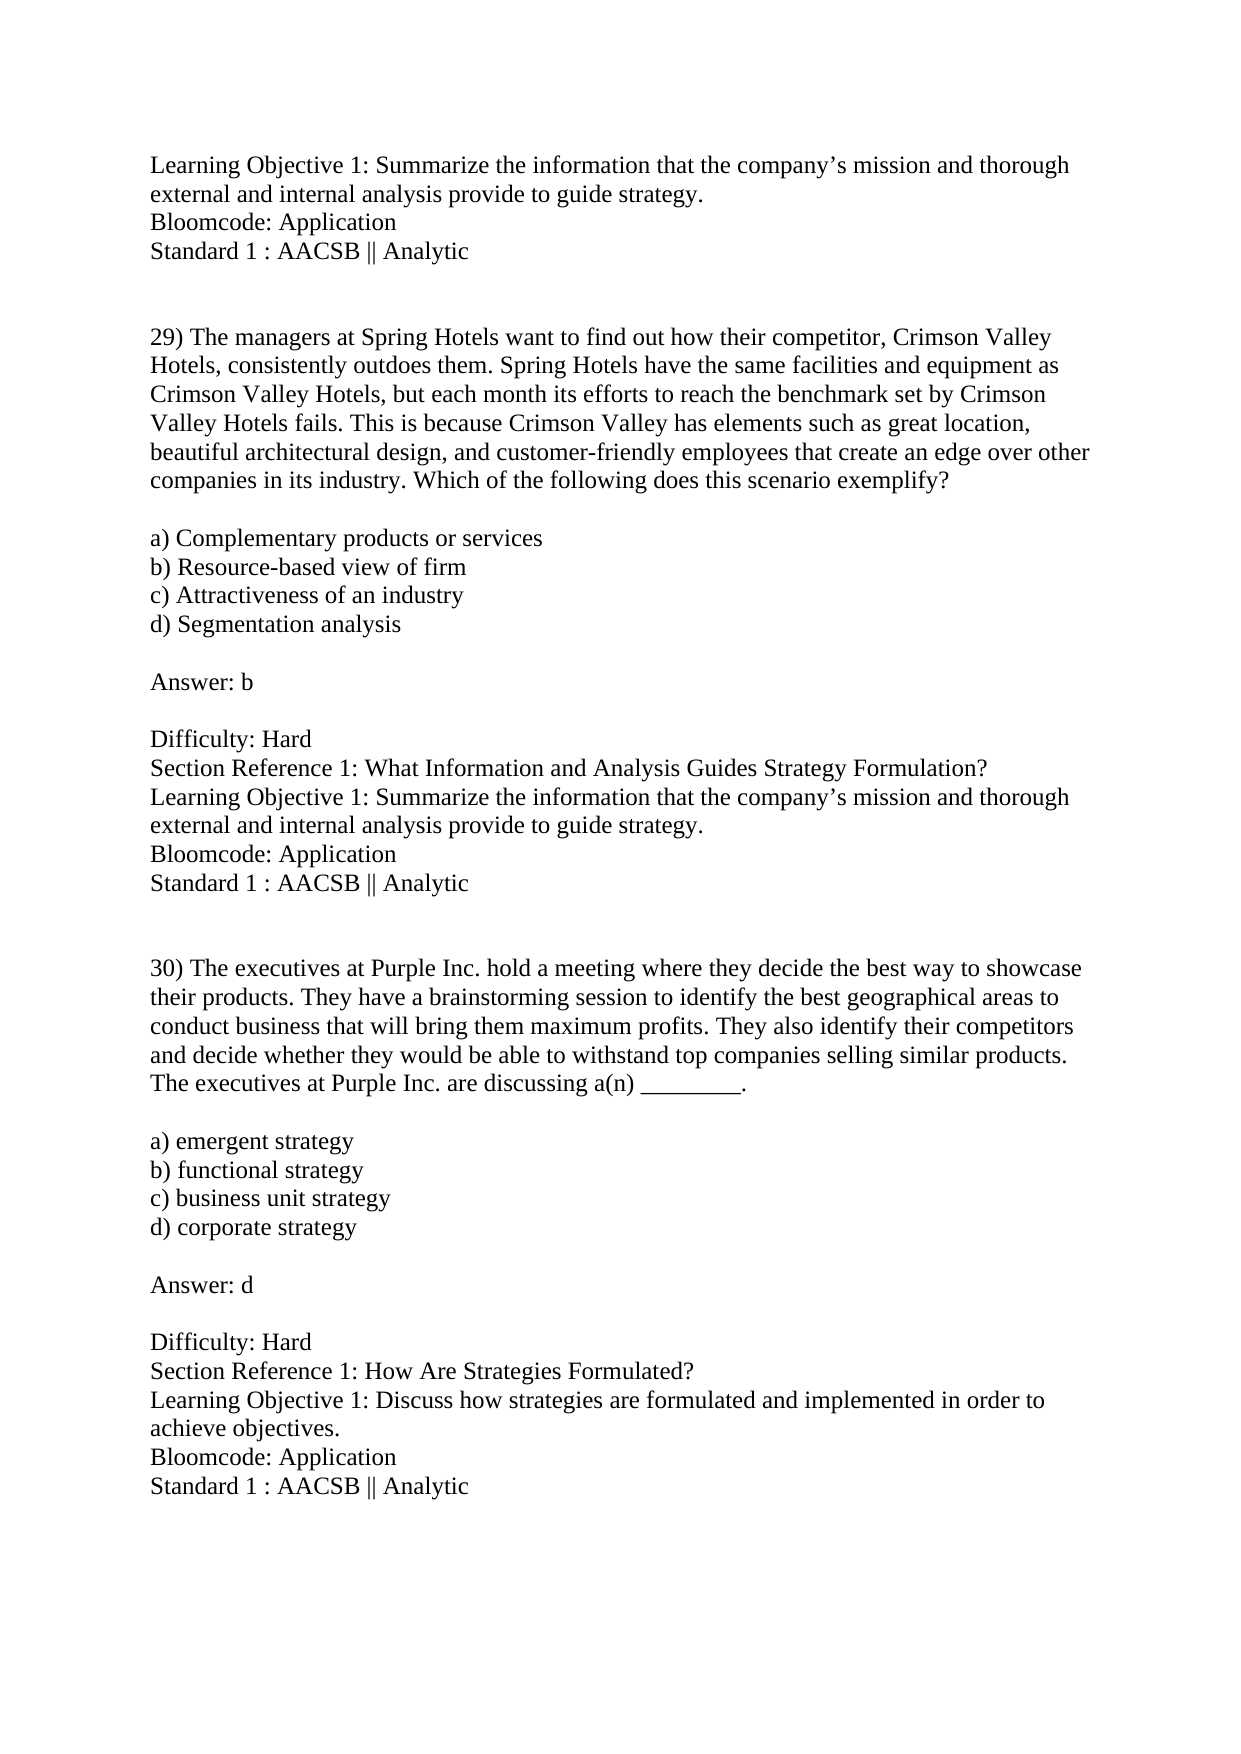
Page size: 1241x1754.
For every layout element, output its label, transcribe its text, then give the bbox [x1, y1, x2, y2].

list Standard 1 : AACSB || Analytic [150, 1471, 1090, 1528]
text 29) The managers at Spring Hotels want to find out how their competitor, Crimson Valley Hotels, consistently outdoes them. Spring Hotels have the same facilities and equipment as Crimson Valley Hotels, but each month its efforts to reach the benchmark set by Crimson Valley Hotels fails. This is because Crimson Valley has elements such as great location, beautiful architectural design, and customer-friendly employees that create an edge over other companies in its industry. Which of the following does this scenario exemplify? [150, 322, 1090, 494]
list Section Reference 1: How Are Strategies Formulated? [150, 1356, 1090, 1385]
list d) Segmentation analysis [150, 609, 1090, 638]
list Standard 1 : AACSB || Analytic [150, 236, 1090, 293]
list Bloomcode: Application [150, 207, 1090, 236]
list Learning Objective 1: Summarize the information that the company’s mission and thorough external and internal analysis provide to guide strategy. [150, 150, 1090, 207]
list d) corporate strategy [150, 1212, 1090, 1241]
list a) Complementary products or services [150, 523, 1090, 552]
list Answer: b [150, 667, 1090, 696]
list Bloomcode: Application [150, 1442, 1090, 1471]
list b) Resource-based view of firm [150, 552, 1090, 581]
list Bloomcode: Application [150, 839, 1090, 868]
list Learning Objective 1: Discuss how strategies are formulated and implemented in order to achieve objectives. [150, 1385, 1090, 1442]
list Answer: d [150, 1270, 1090, 1298]
list b) functional strategy [150, 1155, 1090, 1183]
list c) business unit strategy [150, 1183, 1090, 1212]
list Difficulty: Hard [150, 1327, 1090, 1356]
list Difficulty: Hard [150, 724, 1090, 753]
list Section Reference 1: What Information and Analysis Guides Strategy Formulation? [150, 753, 1090, 782]
list c) Attractiveness of an industry [150, 581, 1090, 609]
list Standard 1 : AACSB || Analytic [150, 868, 1090, 925]
text 30) The executives at Purple Inc. hold a meeting where they decide the best way to showcase their products. They have a brainstorming session to identify the best geographical areas to conduct business that will bring them maximum profits. They also identify their competitors and decide whether they would be able to withstand top companies selling similar products. The executives at Purple Inc. are discussing a(n) ________. [150, 953, 1090, 1097]
list Learning Objective 1: Summarize the information that the company’s mission and thorough external and internal analysis provide to guide strategy. [150, 782, 1090, 839]
list a) emergent strategy [150, 1126, 1090, 1155]
